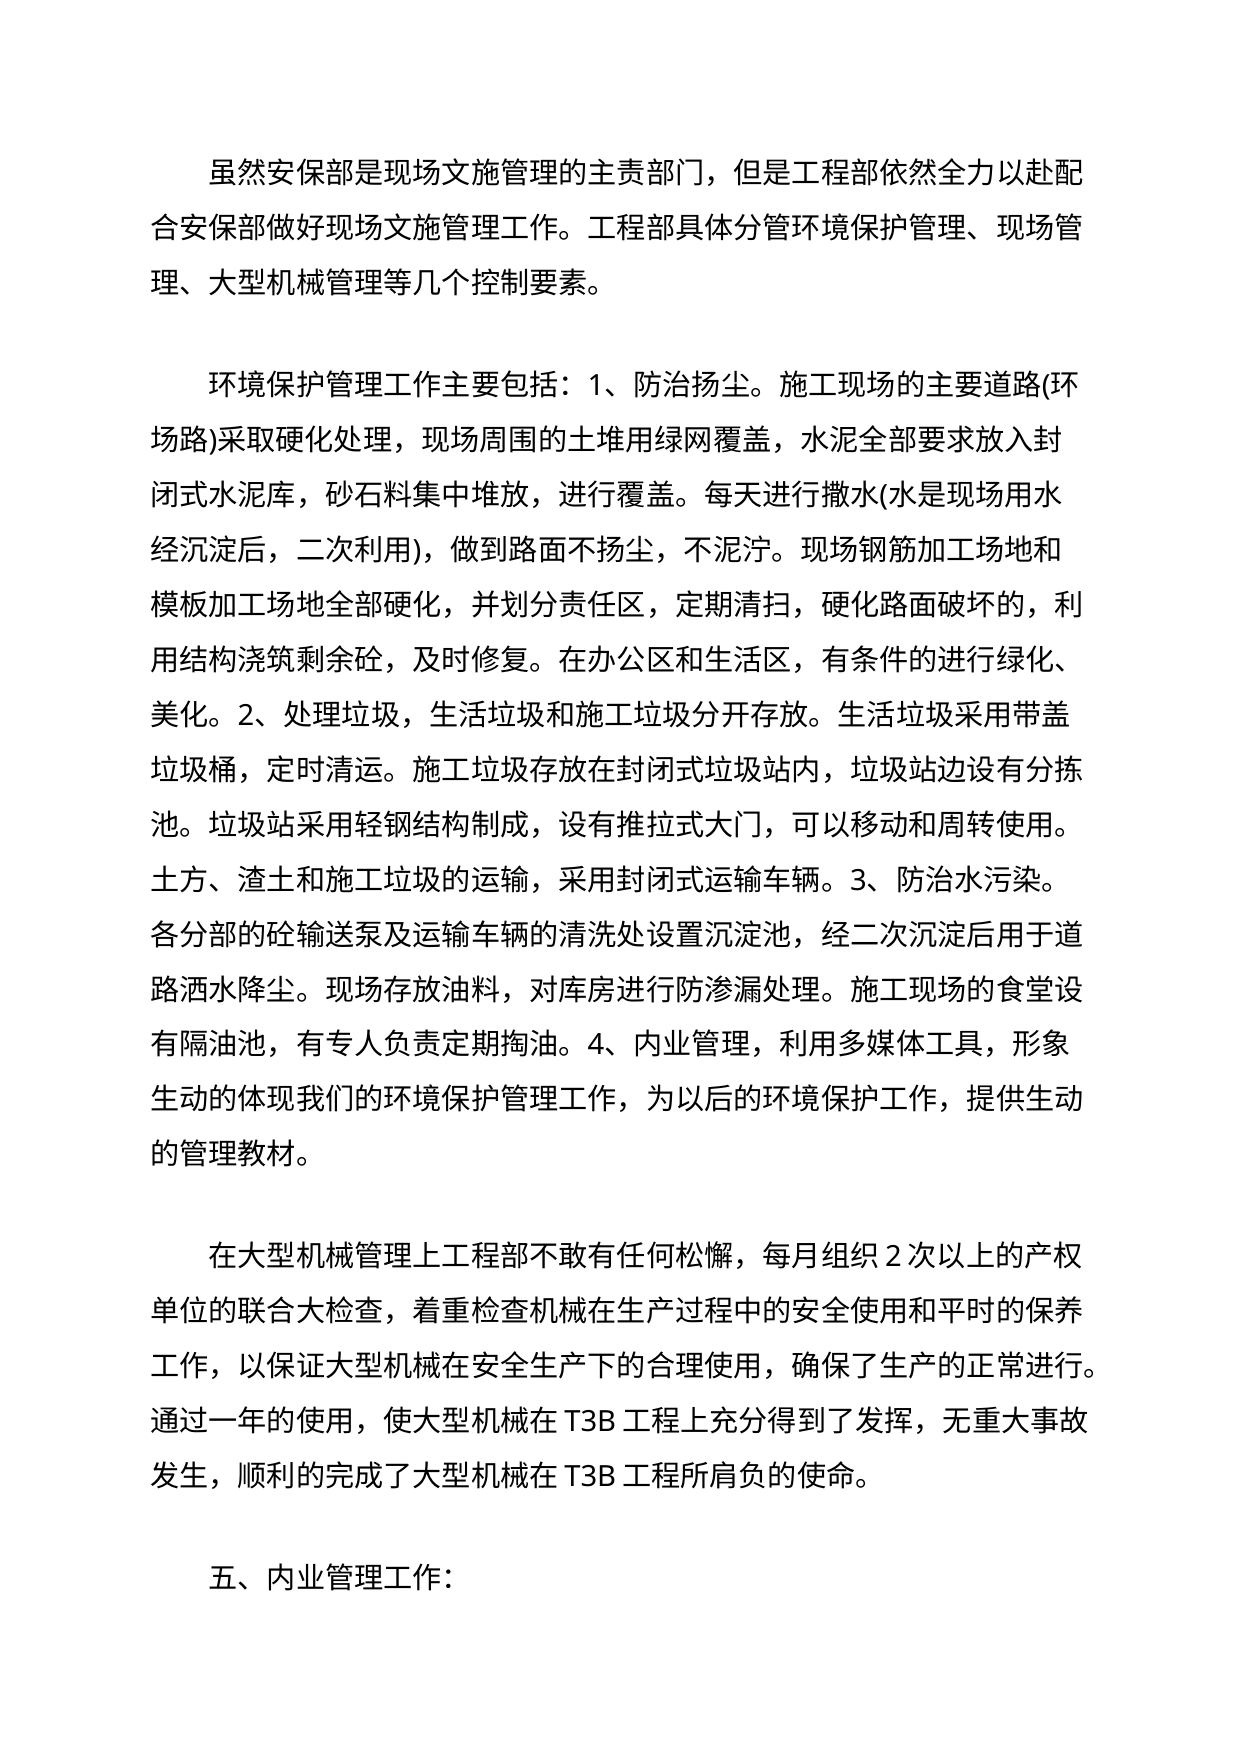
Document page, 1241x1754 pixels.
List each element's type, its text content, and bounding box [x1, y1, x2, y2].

text 在大型机械管理上工程部不敢有任何松懈，每月组织2次以上的产权单位的联合大检查，着重检查机械在生产过程中的安全使用和平时的保养工作，以保证大型机械在安全生产下的合理使用，确保了生产的正常进行。通过一年的使用，使大型机械在T3B工程上充分得到了发挥，无重大事故发生，顺利的完成了大型机械在T3B工程所肩负的使命。 [150, 1233, 1090, 1495]
text 环境保护管理工作主要包括：1、防治扬尘。施工现场的主要道路(环场路)采取硬化处理，现场周围的土堆用绿网覆盖，水泥全部要求放入封闭式水泥库，砂石料集中堆放，进行覆盖。每天进行撒水(水是现场用水经沉淀后，二次利用)，做到路面不扬尘，不泥泞。现场钢筋加工场地和模板加工场地全部硬化，并划分责任区，定期清扫，硬化路面破坏的，利用结构浇筑剩余砼，及时修复。在办公区和生活区，有条件的进行绿化、美化。2、处理垃圾，生活垃圾和施工垃圾分开存放。生活垃圾采用带盖垃圾桶，定时清运。施工垃圾存放在封闭式垃圾站内，垃圾站边设有分拣池。垃圾站采用轻钢结构制成，设有推拉式大门，可以移动和周转使用。土方、渣土和施工垃圾的运输，采用封闭式运输车辆。3、防治水污染。各分部的砼输送泵及运输车辆的清洗处设置沉淀池，经二次沉淀后用于道路洒水降尘。现场存放油料，对库房进行防渗漏处理。施工现场的食堂设有隔油池，有专人负责定期掏油。4、内业管理，利用多媒体工具，形象生动的体现我们的环境保护管理工作，为以后的环境保护工作，提供生动的管理教材。 [150, 362, 1090, 1173]
text 虽然安保部是现场文施管理的主责部门，但是工程部依然全力以赴配合安保部做好现场文施管理工作。工程部具体分管环境保护管理、现场管理、大型机械管理等几个控制要素。 [150, 150, 1090, 302]
text 五、内业管理工作： [150, 1554, 1090, 1597]
